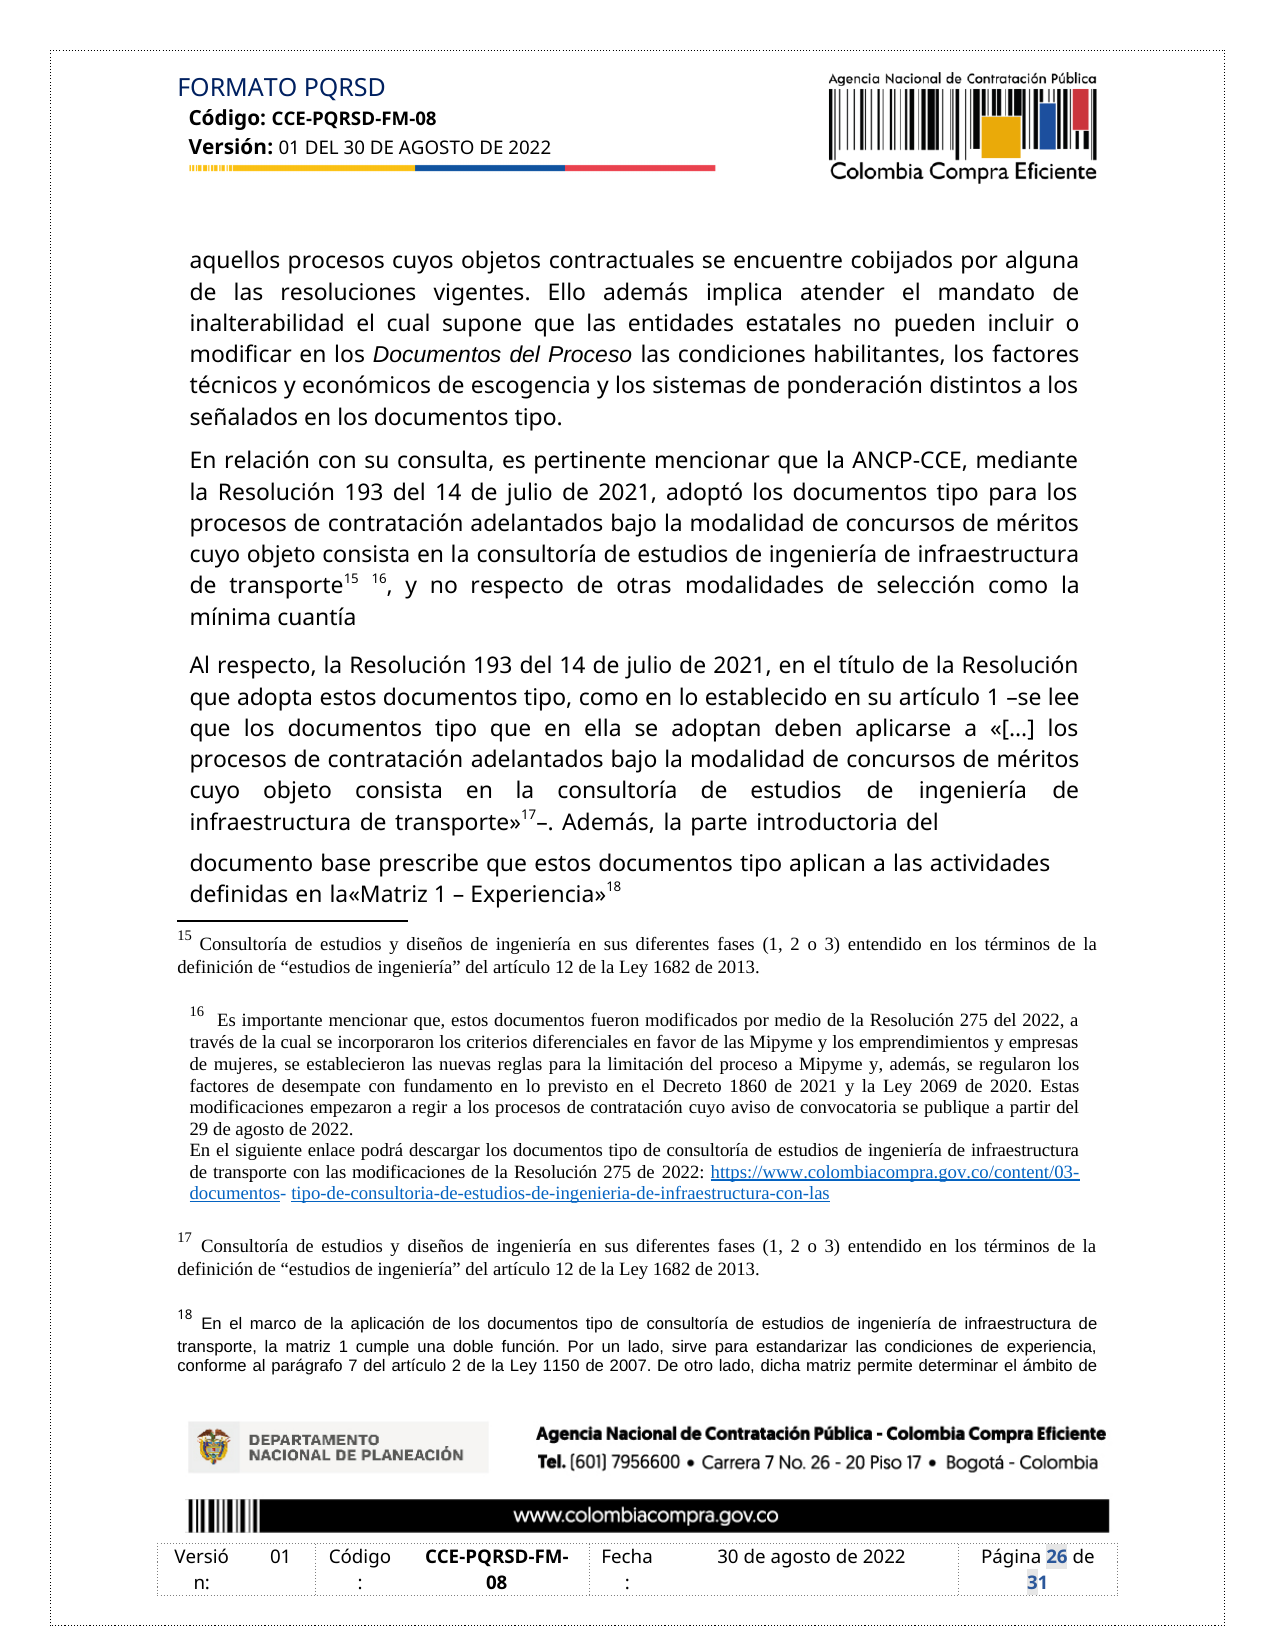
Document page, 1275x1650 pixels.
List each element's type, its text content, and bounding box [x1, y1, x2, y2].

text En relación con su consulta, es pertinente mencionar que la ANCP-CCE, mediante la Resolución 193 del 14 de julio de 2021, adoptó los documentos tipo para los procesos de contratación adelantados bajo la modalidad de concursos de méritos cuyo objeto consista en la consultoría de estudios de ingeniería de infraestructura de transporte , y no respecto de otras modalidades de selección como la mínima cuantía [189, 444, 1079, 632]
picture [177, 1396, 1119, 1543]
text Al respecto, la Resolución 193 del 14 de julio de 2021, en el título de la Resolución que adopta estos documentos tipo, como en lo establecido en su artículo 1 –se lee que los documentos tipo que en ella se adoptan deben aplicarse a «[…] los procesos de contratación adelantados bajo la modalidad de concursos de méritos cuyo objeto consista en la consultoría de estudios de ingeniería de infraestructura de transporte»–. Además, la parte introductoria del [189, 649, 1079, 837]
picture [828, 72, 1101, 184]
picture [187, 160, 719, 174]
text De acuerdo con el alcance de lo dispuesto en la Ley 2022 de 2020, los documentos tipo expedidos por esta Agencia resultan de obligatoria observancia por parte de las entidades estatales sometidas al EGCAP, quienes deberán aplicarlos en aquellos procesos cuyos objetos contractuales se encuentre cobijados por alguna de las resoluciones vigentes. Ello además implica atender el mandato de inalterabilidad el cual supone que las entidades estatales no pueden incluir o modificar en los Documentos del Proceso las condiciones habilitantes, los factores técnicos y económicos de escogencia y los sistemas de ponderación distintos a los señalados en los documentos tipo. [189, 244, 1079, 432]
text documento base prescribe que estos documentos tipo aplican a las actividades definidas en la«Matriz 1 – Experiencia» [189, 847, 1098, 909]
